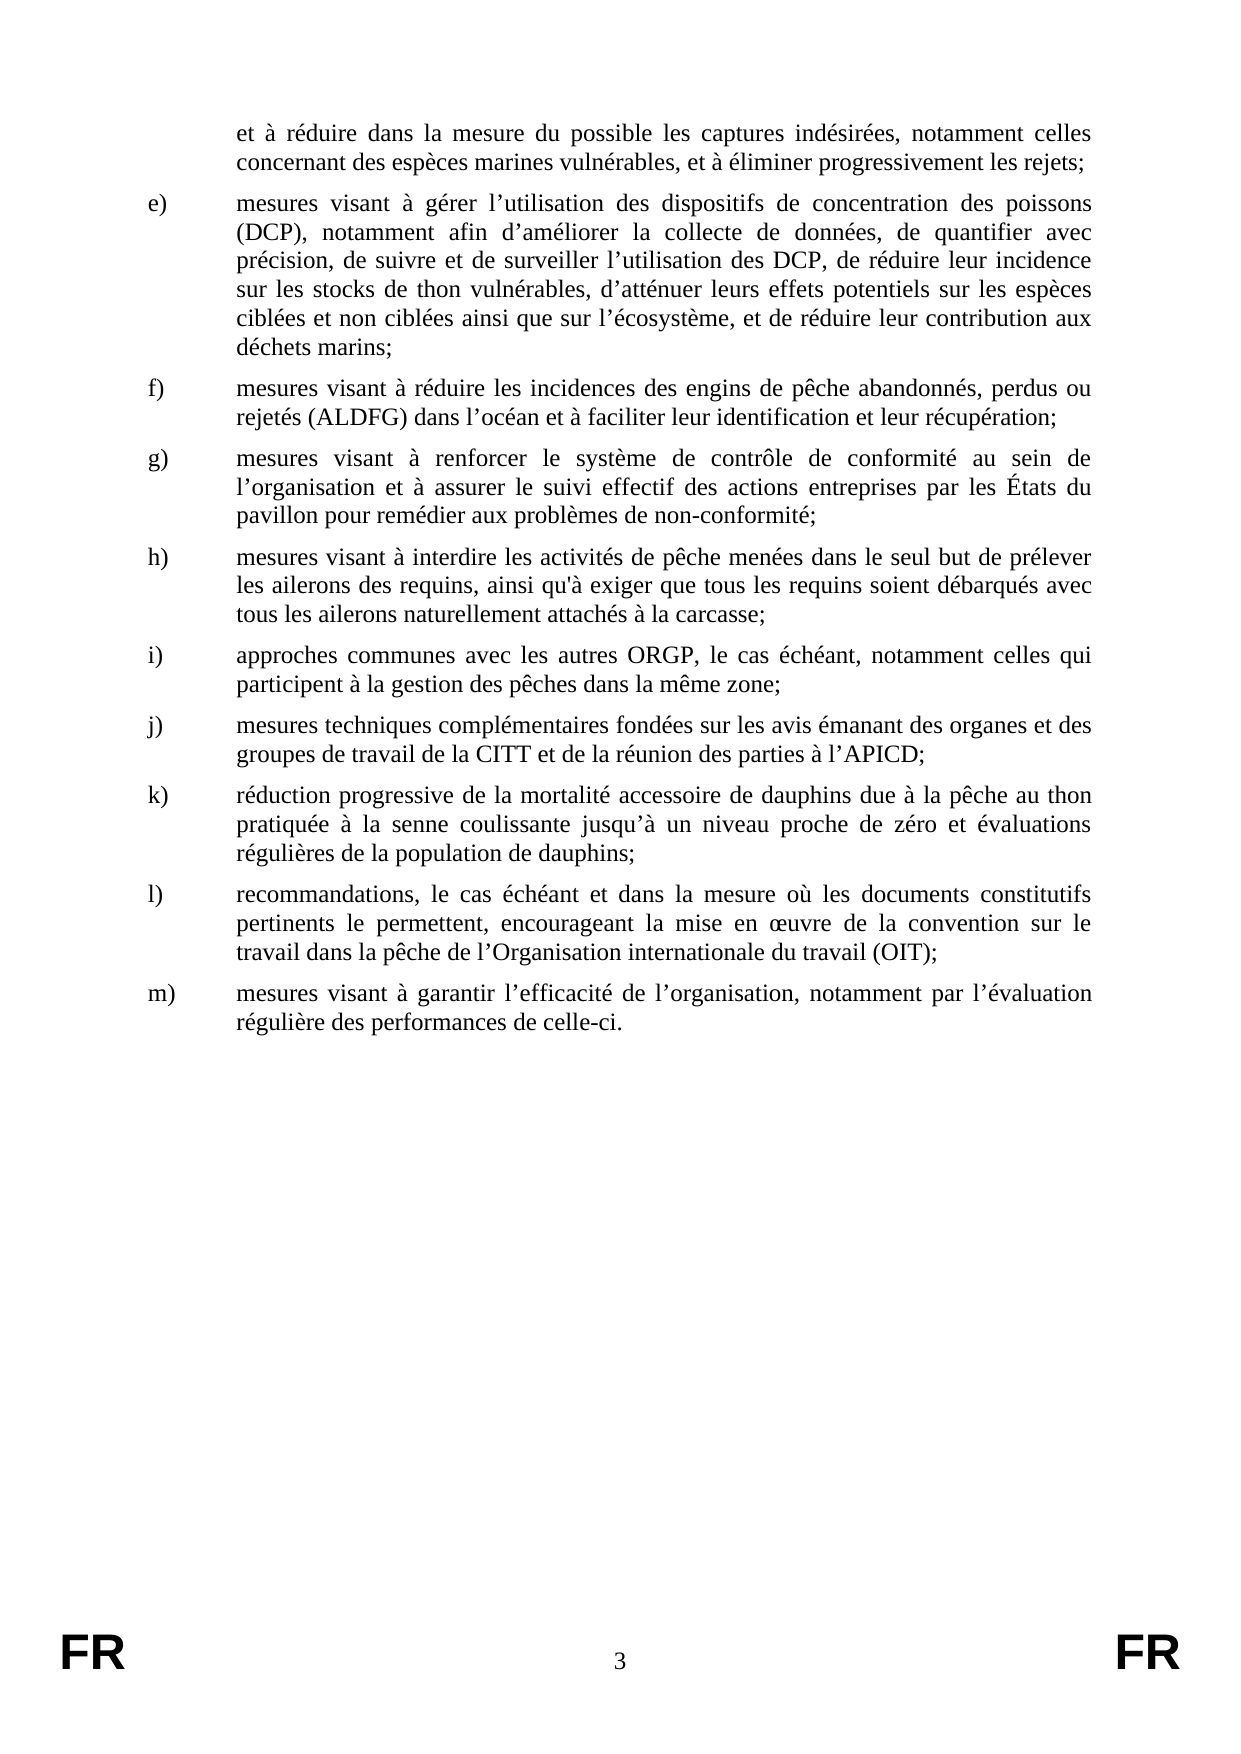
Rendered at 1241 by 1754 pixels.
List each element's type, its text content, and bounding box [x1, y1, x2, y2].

text m) mesures visant à garantir l’efficacité de l’organisation, notamment par l’évaluation régulière des performances de celle-ci. [148, 978, 1093, 1036]
text i) approches communes avec les autres ORGP, le cas échéant, notamment celles qui participent à la gestion des pêches dans la même zone; [148, 641, 1093, 698]
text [148, 118, 1093, 176]
text j) mesures techniques complémentaires fondées sur les avis émanant des organes et des groupes de travail de la CITT et de la réunion des parties à l’APICD; [148, 711, 1093, 768]
text l) recommandations, le cas échéant et dans la mesure où les documents constitutifs pertinents le permettent, encourageant la mise en œuvre de la convention sur le travail dans la pêche de l’Organisation internationale du travail (OIT); [148, 879, 1093, 966]
text e) mesures visant à gérer l’utilisation des dispositifs de concentration des poissons (DCP), notamment afin d’améliorer la collecte de données, de quantifier avec précision, de suivre et de surveiller l’utilisation des DCP, de réduire leur incidence sur les stocks de thon vulnérables, d’atténuer leurs effets potentiels sur les espèces ciblées et non ciblées ainsi que sur l’écosystème, et de réduire leur contribution aux déchets marins; [148, 188, 1093, 361]
text g) mesures visant à renforcer le système de contrôle de conformité au sein de l’organisation et à assurer le suivi effectif des actions entreprises par les États du pavillon pour remédier aux problèmes de non-conformité; [148, 443, 1093, 529]
text h) mesures visant à interdire les activités de pêche menées dans le seul but de prélever les ailerons des requins, ainsi qu'à exiger que tous les requins soient débarqués avec tous les ailerons naturellement attachés à la carcasse; [148, 542, 1093, 628]
text k) réduction progressive de la mortalité accessoire de dauphins due à la pêche au thon pratiquée à la senne coulissante jusqu’à un niveau proche de zéro et évaluations régulières de la population de dauphins; [148, 781, 1093, 867]
text f) mesures visant à réduire les incidences des engins de pêche abandonnés, perdus ou rejetés (ALDFG) dans l’océan et à faciliter leur identification et leur récupération; [148, 373, 1093, 431]
